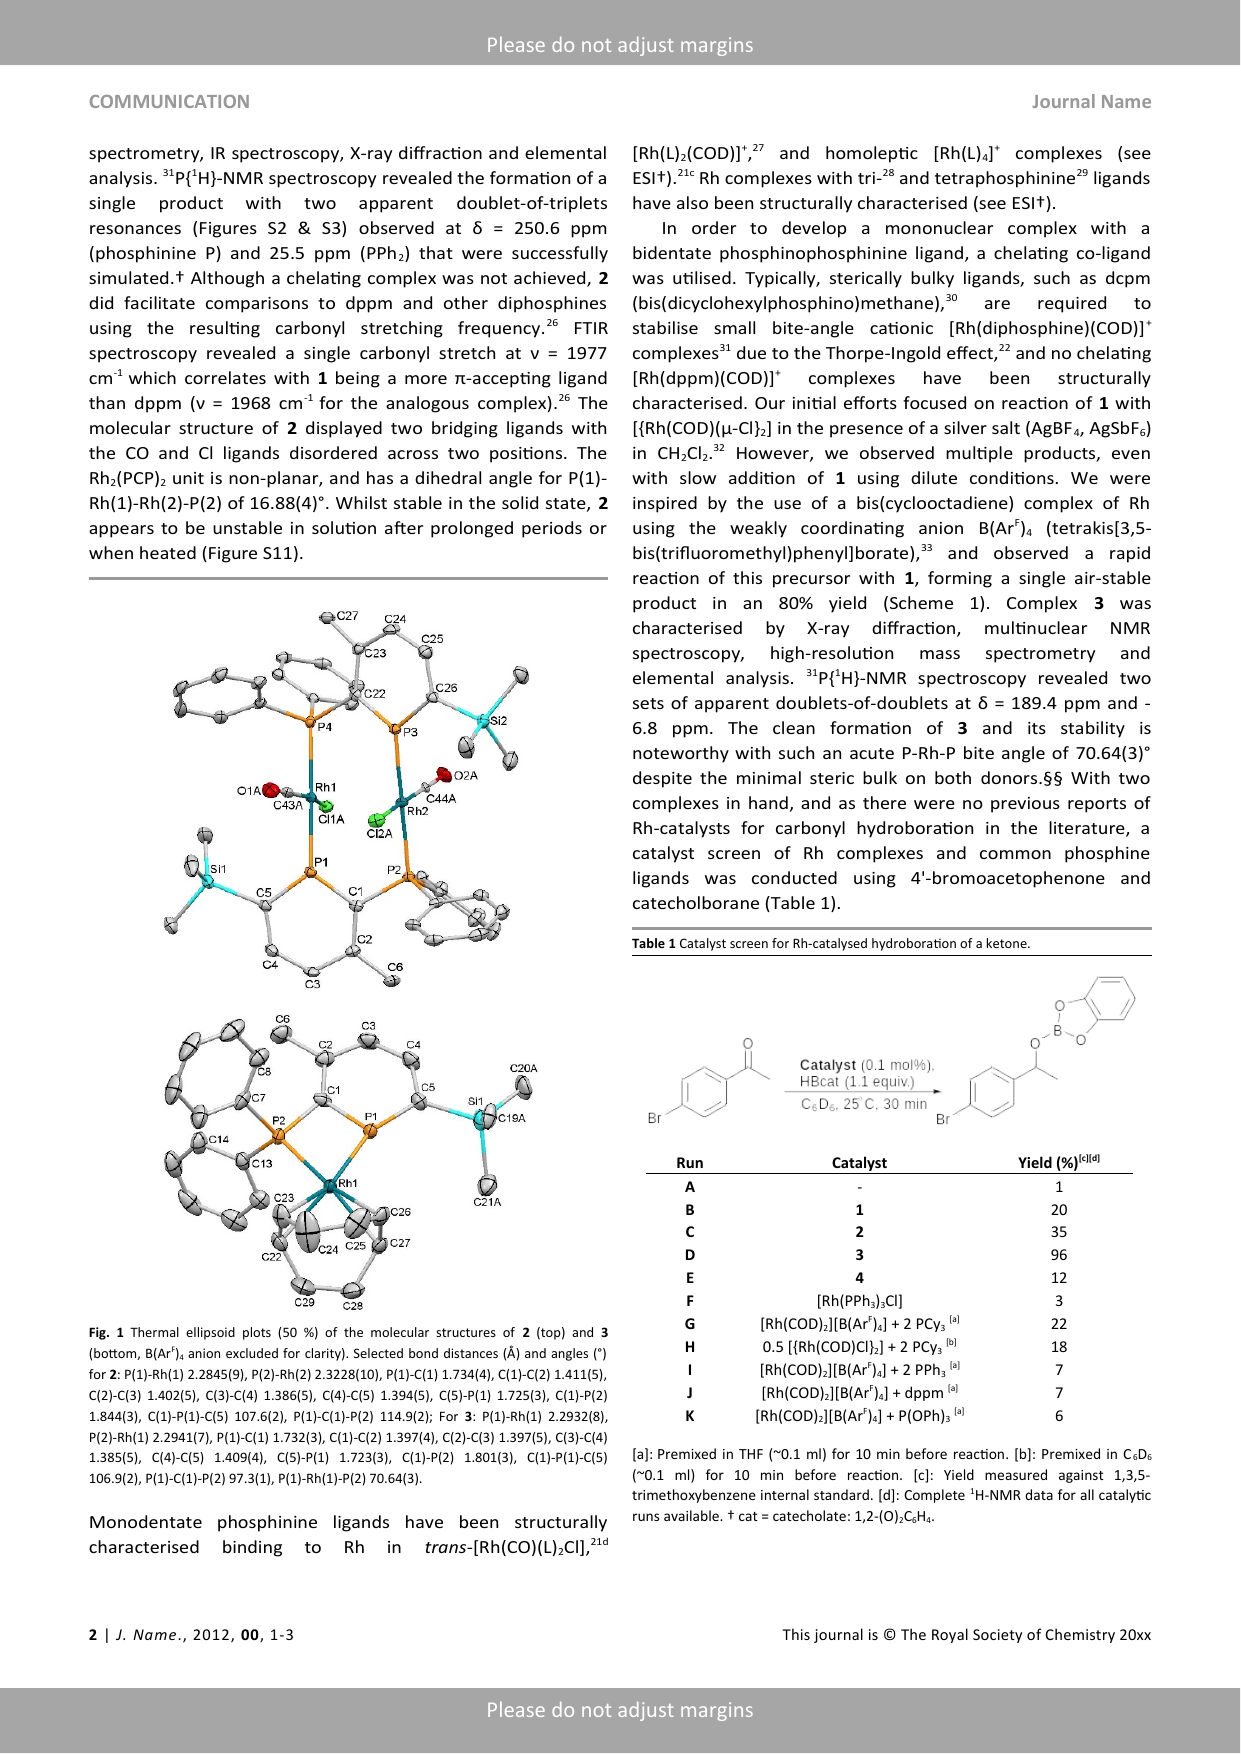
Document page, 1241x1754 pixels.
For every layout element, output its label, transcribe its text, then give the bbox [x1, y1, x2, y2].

text [a]: Premixed in THF (~0.1 ml) for 10 min before reaction. [b]: Premixed in C6D6 (~0.1 ml) for 10 min before reaction. [c]: Yield measured against 1,3,5-trimethoxybenzene internal standard. [d]: Complete 1H-NMR data for all catalytic runs available. † cat = catecholate: 1,2-(O)2C6H4. [632, 1144, 1152, 1526]
table_cell 20 [985, 1197, 1133, 1219]
table_cell H [646, 1334, 734, 1357]
text Monodentate phosphinine ligands have been structurally characterised binding to Rh in trans-[Rh(CO)(L)2Cl],21d [Rh(L)2(COD)]+,27 and homoleptic [Rh(L)4]+ complexes (see ESI†).21c Rh complexes with tri-28 and tetraphosphinine29 ligands [632, 139, 1152, 189]
table_cell D [646, 1243, 734, 1265]
table_cell E [646, 1265, 734, 1288]
table_cell 6 [985, 1403, 1133, 1426]
table_header Yield (%)[c][d] [985, 1150, 1133, 1173]
table_cell [Rh(PPh3)3Cl] [734, 1288, 985, 1311]
table_cell 3 [734, 1243, 985, 1265]
picture [156, 590, 541, 1317]
table_cell 4 [734, 1265, 985, 1288]
text Fig. 1 Thermal ellipsoid plots (50 %) of the molecular structures of 2 (top) and 3 (bottom, B(ArF)4 anion excluded for clarity). Selected bond distances (Å) and angles (°) for 2: P(1)-Rh(1) 2.2845(9), P(2)-Rh(2) 2.3228(10), P(1)-C(1) 1.734(4), C(1)-C(2) 1.411(5), C(2)-C(3) 1.402(5), C(3)-C(4) 1.386(5), C(4)-C(5) 1.394(5), C(5)-P(1) 1.725(3), C(1)-P(2) 1.844(3), C(1)-P(1)-C(5) 107.6(2), P(1)-C(1)-P(2) 114.9(2); For 3: P(1)-Rh(1) 2.2932(8), P(2)-Rh(1) 2.2941(7), P(1)-C(1) 1.732(3), C(1)-C(2) 1.397(4), C(2)-C(3) 1.397(5), C(3)-C(4) 1.385(5), C(4)-C(5) 1.409(4), C(5)-P(1) 1.723(3), C(1)-P(2) 1.801(3), C(1)-P(1)-C(5) 106.9(2), P(1)-C(1)-P(2) 97.3(1), P(1)-Rh(1)-P(2) 70.64(3). [89, 1321, 608, 1488]
table_cell A [646, 1174, 734, 1197]
table_cell 12 [985, 1265, 1133, 1288]
table_cell J [646, 1380, 734, 1403]
table_cell 3 [985, 1288, 1133, 1311]
table_cell - [734, 1174, 985, 1197]
table_cell [Rh(COD)2][B(ArF)4] + dppm [a] [734, 1380, 985, 1403]
table_cell B [646, 1197, 734, 1219]
table_cell I [646, 1357, 734, 1380]
table_cell G [646, 1311, 734, 1334]
table_cell 1 [734, 1197, 985, 1219]
text In order to develop a mononuclear complex with a bidentate phosphinophosphinine ligand, a chelating co-ligand was utilised. Typically, sterically bulky ligands, such as dcpm (bis(dicyclohexylphosphino)methane),30 are required to stabilise small bite-angle cationic [Rh(diphosphine)(COD)]+ complexes31 due to the Thorpe-Ingold effect,22 and no chelating [Rh(dppm)(COD)]+ complexes have been structurally characterised. Our initial efforts focused on reaction of 1 with [{Rh(COD)(μ-Cl}2] in the presence of a silver salt (AgBF4, AgSbF6) in CH2Cl2.32 However, we observed multiple products, even with slow addition of 1 using dilute conditions. We were inspired by the use of a bis(cyclooctadiene) complex of Rh using the weakly coordinating anion B(ArF)4 (tetrakis[3,5-bis(trifluoromethyl)phenyl]borate),33 and observed a rapid reaction of this precursor with 1, forming a single air-stable product in an 80% yield (Scheme 1). Complex 3 was characterised by X-ray diffraction, multinuclear NMR spectroscopy, high-resolution mass spectrometry and elemental analysis. 31P{1H}-NMR spectroscopy revealed two sets of apparent doublets-of-doublets at δ = 189.4 ppm and -6.8 ppm. The clean formation of 3 and its stability is noteworthy with such an acute P-Rh-P bite angle of 70.64(3)° despite the minimal steric bulk on both donors.§§ With two complexes in hand, and as there were no previous reports of Rh-catalysts for carbonyl hydroboration in the literature, a catalyst screen of Rh complexes and common phosphine ligands was conducted using 4'-bromoacetophenone and catecholborane (Table 1). [632, 214, 1152, 914]
table_cell 7 [985, 1380, 1133, 1403]
table_cell 96 [985, 1243, 1133, 1265]
table_cell 1 [985, 1174, 1133, 1197]
title Table 1 Catalyst screen for Rh-catalysed hydroboration of a ketone. [632, 930, 1152, 955]
table_cell 0.5 [{Rh(COD)Cl}2] + 2 PCy3 [b] [734, 1334, 985, 1357]
text Monodentate phosphinine ligands have been structurally characterised binding to Rh in trans-[Rh(CO)(L)2Cl],21d [Rh(L)2(COD)]+,27 and homoleptic [Rh(L)4]+ complexes (see ESI†).21c Rh complexes with tri-28 and tetraphosphinine29 ligands [89, 1509, 608, 1559]
table_header Run [646, 1150, 734, 1173]
table_cell 18 [985, 1334, 1133, 1357]
table_cell 35 [985, 1220, 1133, 1242]
table_cell K [646, 1403, 734, 1426]
table_cell F [646, 1288, 734, 1311]
text have also been structurally characterised (see ESI†). [632, 189, 1152, 214]
table_cell C [646, 1220, 734, 1242]
table_cell [Rh(COD)2][B(ArF)4] + 2 PCy3 [a] [734, 1311, 985, 1334]
table_header Catalyst [734, 1150, 985, 1173]
table_cell 22 [985, 1311, 1133, 1334]
table_cell 7 [985, 1357, 1133, 1380]
table_cell [Rh(COD)2][B(ArF)4] + P(OPh)3 [a] [734, 1403, 985, 1426]
table_cell [Rh(COD)2][B(ArF)4] + 2 PPh3 [a] [734, 1357, 985, 1380]
table_cell 2 [734, 1220, 985, 1242]
